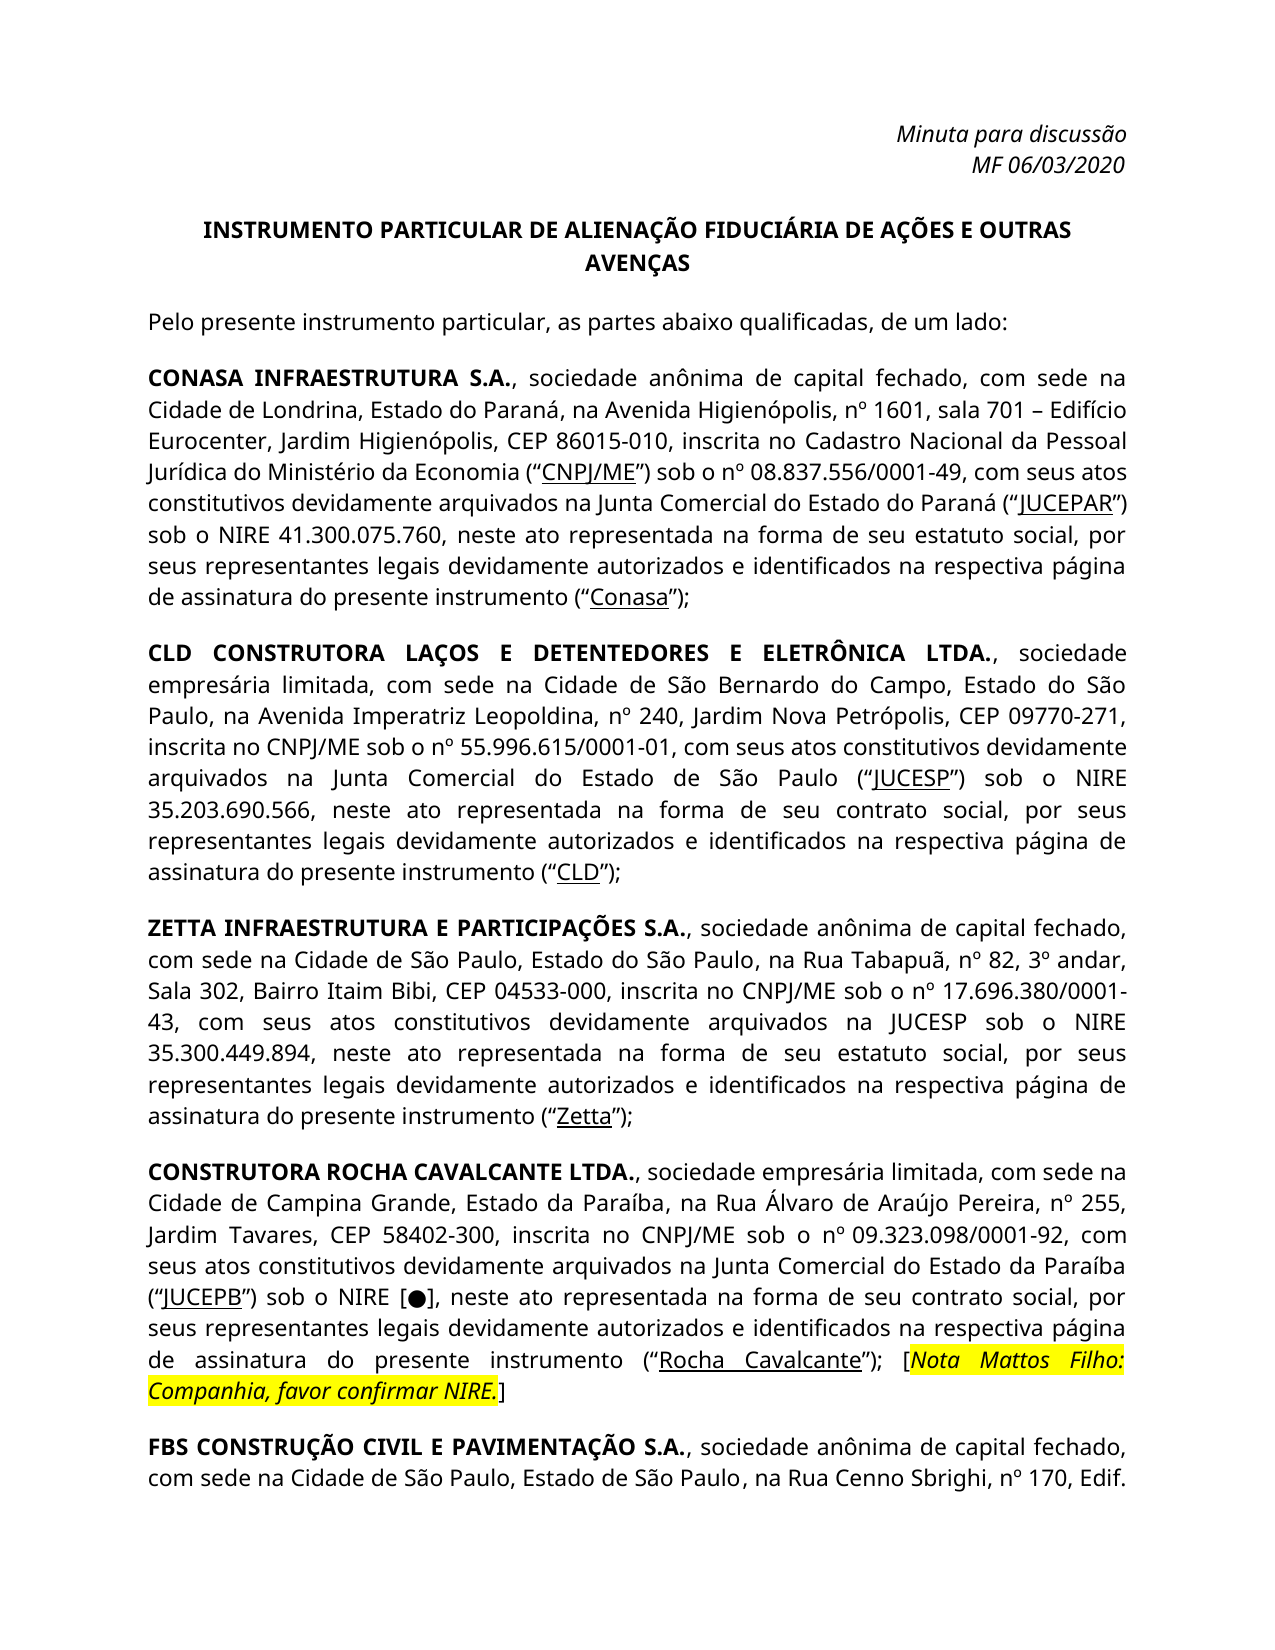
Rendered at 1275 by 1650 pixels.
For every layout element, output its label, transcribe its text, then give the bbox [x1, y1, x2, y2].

text Pelo presente instrumento particular, as partes abaixo qualificadas, de um lado: [148, 303, 1127, 337]
text CONSTRUTORA ROCHA CAVALCANTE LTDA., sociedade empresária limitada, com sede na Cidade de Campina Grande, Estado da Paraíba, na Rua Álvaro de Araújo Pereira, nº 255, Jardim Tavares, CEP 58402-300, inscrita no CNPJ/ME sob o nº 09.323.098/0001-92, com seus atos constitutivos devidamente arquivados na Junta Comercial do Estado da Paraíba (“JUCEPB”) sob o NIRE [●], neste ato representada na forma de seu contrato social, por seus representantes legais devidamente autorizados e identificados na respectiva página de assinatura do presente instrumento (“Rocha Cavalcante”); [Nota Mattos Filho: Companhia, favor confirmar NIRE.] [148, 1156, 1127, 1406]
text CONASA INFRAESTRUTURA S.A., sociedade anônima de capital fechado, com sede na Cidade de Londrina, Estado do Paraná, na Avenida Higienópolis, nº 1601, sala 701 – Edifício Eurocenter, Jardim Higienópolis, CEP 86015-010, inscrita no Cadastro Nacional da Pessoal Jurídica do Ministério da Economia (“CNPJ/ME”) sob o nº 08.837.556/0001-49, com seus atos constitutivos devidamente arquivados na Junta Comercial do Estado do Paraná (“JUCEPAR”) sob o NIRE 41.300.075.760, neste ato representada na forma de seu estatuto social, por seus representantes legais devidamente autorizados e identificados na respectiva página de assinatura do presente instrumento (“Conasa”); [148, 362, 1127, 612]
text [148, 1431, 1127, 1493]
text CLD CONSTRUTORA LAÇOS E DETENTEDORES E ELETRÔNICA LTDA., sociedade empresária limitada, com sede na Cidade de São Bernardo do Campo, Estado do São Paulo, na Avenida Imperatriz Leopoldina, nº 240, Jardim Nova Petrópolis, CEP 09770-271, inscrita no CNPJ/ME sob o nº 55.996.615/0001-01, com seus atos constitutivos devidamente arquivados na Junta Comercial do Estado de São Paulo (“JUCESP”) sob o NIRE 35.203.690.566, neste ato representada na forma de seu contrato social, por seus representantes legais devidamente autorizados e identificados na respectiva página de assinatura do presente instrumento (“CLD”); [148, 637, 1127, 887]
text ZETTA INFRAESTRUTURA E PARTICIPAÇÕES S.A., sociedade anônima de capital fechado, com sede na Cidade de São Paulo, Estado do São Paulo, na Rua Tabapuã, nº 82, 3º andar, Sala 302, Bairro Itaim Bibi, CEP 04533-000, inscrita no CNPJ/ME sob o nº 17.696.380/0001-43, com seus atos constitutivos devidamente arquivados na JUCESP sob o NIRE 35.300.449.894, neste ato representada na forma de seu estatuto social, por seus representantes legais devidamente autorizados e identificados na respectiva página de assinatura do presente instrumento (“Zetta”); [148, 912, 1127, 1131]
text INSTRUMENTO PARTICULAR DE ALIENAÇÃO FIDUCIÁRIA DE AÇÕES E OUTRAS AVENÇAS [148, 212, 1127, 278]
